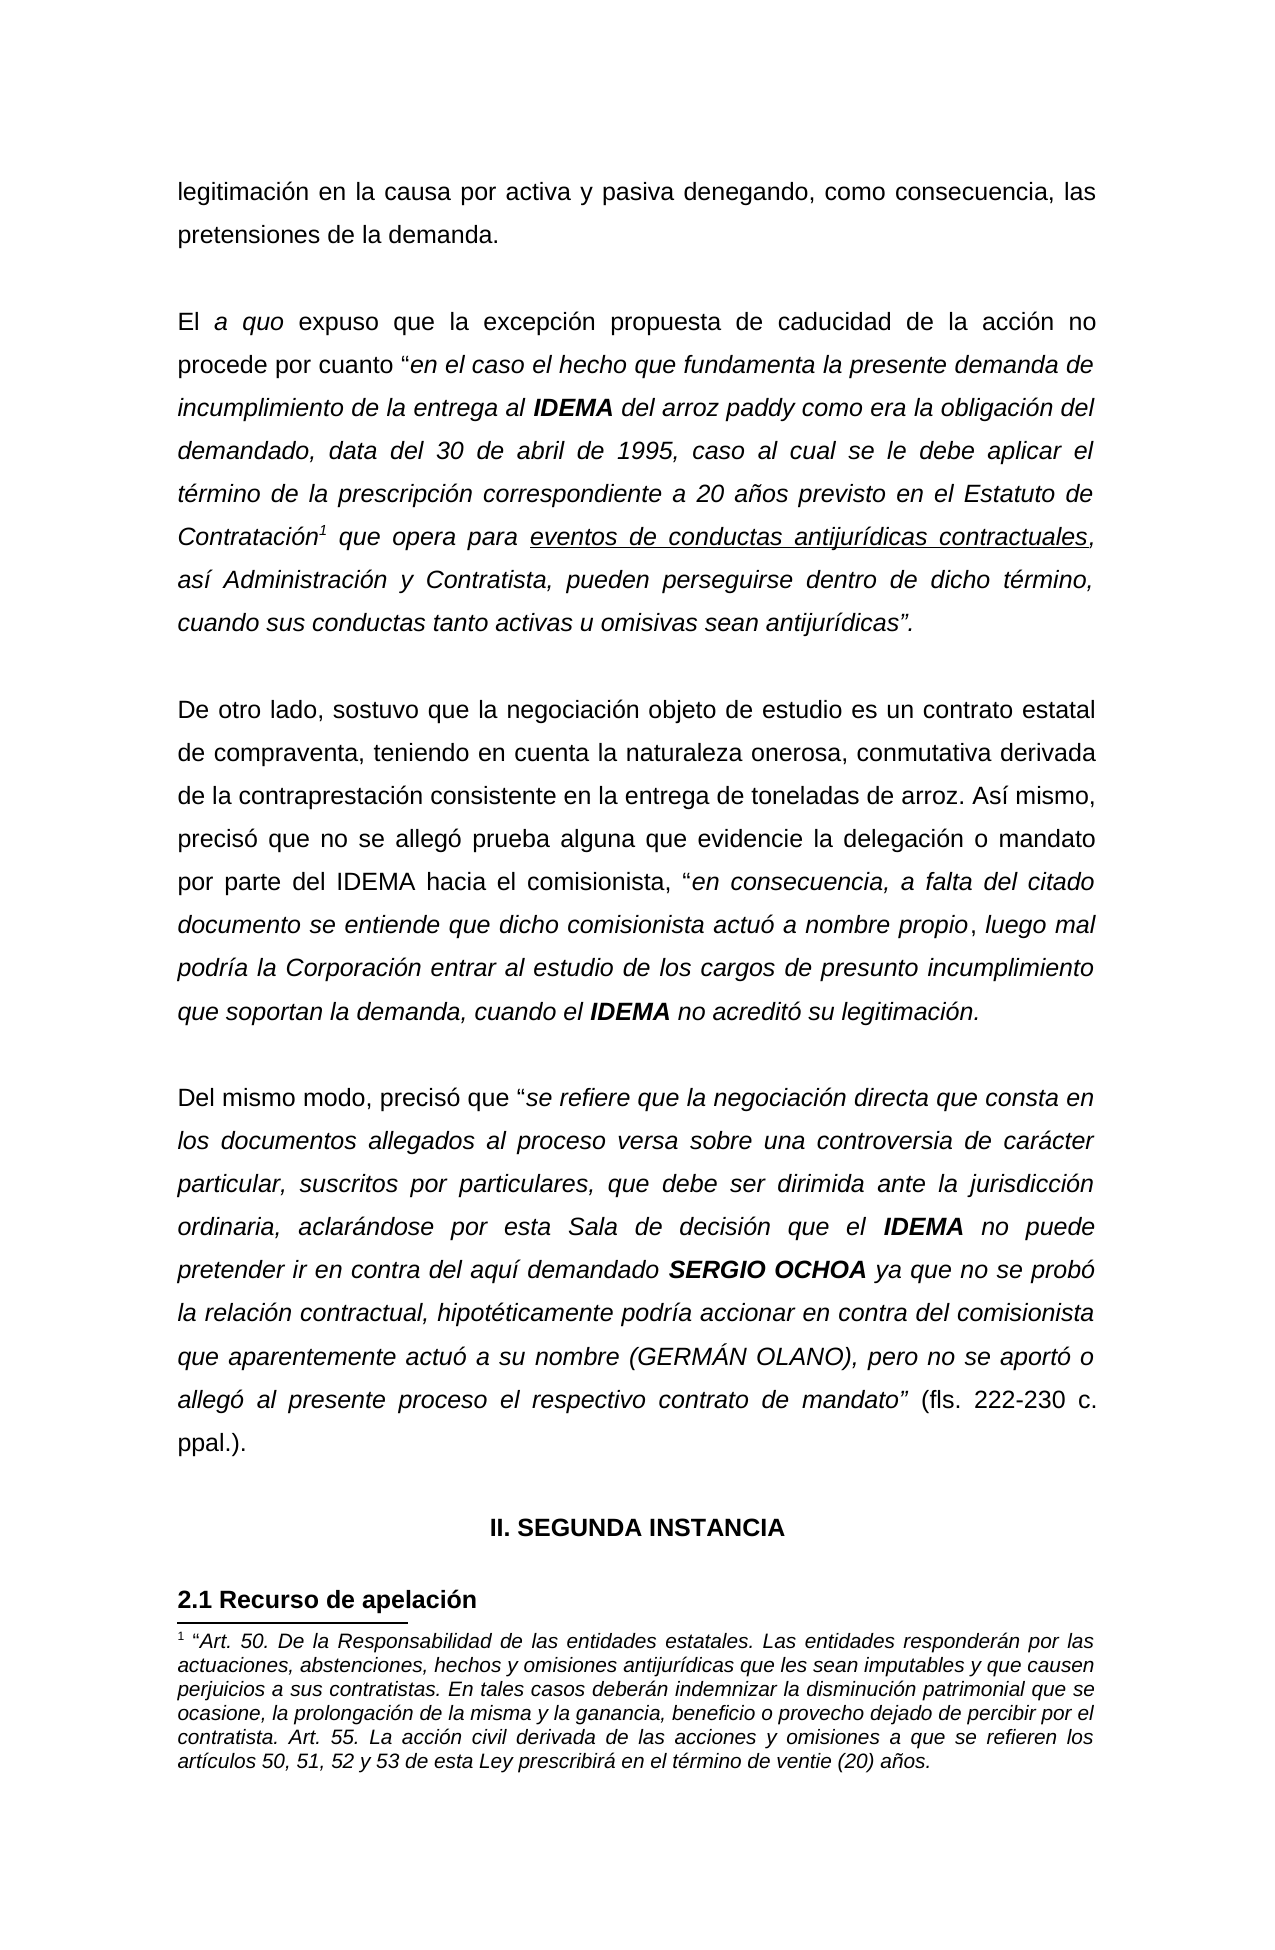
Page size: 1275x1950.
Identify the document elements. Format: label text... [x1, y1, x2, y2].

text II. SEGUNDA INSTANCIA [177, 1513, 1098, 1542]
text El a quo expuso que la excepción propuesta de caducidad de la acción no procede por cuanto “en el caso el hecho que fundamenta la presente demanda de incumplimiento de la entrega al IDEMA del arroz paddy como era la obligación del demandado, data del 30 de abril de 1995, caso al cual se le debe aplicar el término de la prescripción correspondiente a 20 años previsto en el Estatuto de Contratación que opera para eventos de conductas antijurídicas contractuales, así Administración y Contratista, pueden perseguirse dentro de dicho término, cuando sus conductas tanto activas u omisivas sean antijurídicas”. [177, 307, 1098, 637]
text Del mismo modo, precisó que “se refiere que la negociación directa que consta en los documentos allegados al proceso versa sobre una controversia de carácter particular, suscritos por particulares, que debe ser dirimida ante la jurisdicción ordinaria, aclarándose por esta Sala de decisión que el IDEMA no puede pretender ir en contra del aquí demandado SERGIO OCHOA ya que no se probó la relación contractual, hipotéticamente podría accionar en contra del comisionista que aparentemente actuó a su nombre (GERMÁN OLANO), pero no se aportó o allegó al presente proceso el respectivo contrato de mandato” (fls. 222-230 c. ppal.). [177, 1083, 1098, 1457]
text De otro lado, sostuvo que la negociación objeto de estudio es un contrato estatal de compraventa, teniendo en cuenta la naturaleza onerosa, conmutativa derivada de la contraprestación consistente en la entrega de toneladas de arroz. Así mismo, precisó que no se allegó prueba alguna que evidencie la delegación o mandato por parte del IDEMA hacia el comisionista, “en consecuencia, a falta del citado documento se entiende que dicho comisionista actuó a nombre propio, luego mal podría la Corporación entrar al estudio de los cargos de presunto incumplimiento que soportan la demanda, cuando el IDEMA no acreditó su legitimación. [177, 695, 1098, 1025]
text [177, 177, 1098, 249]
text 2.1 Recurso de apelación [177, 1585, 1093, 1614]
